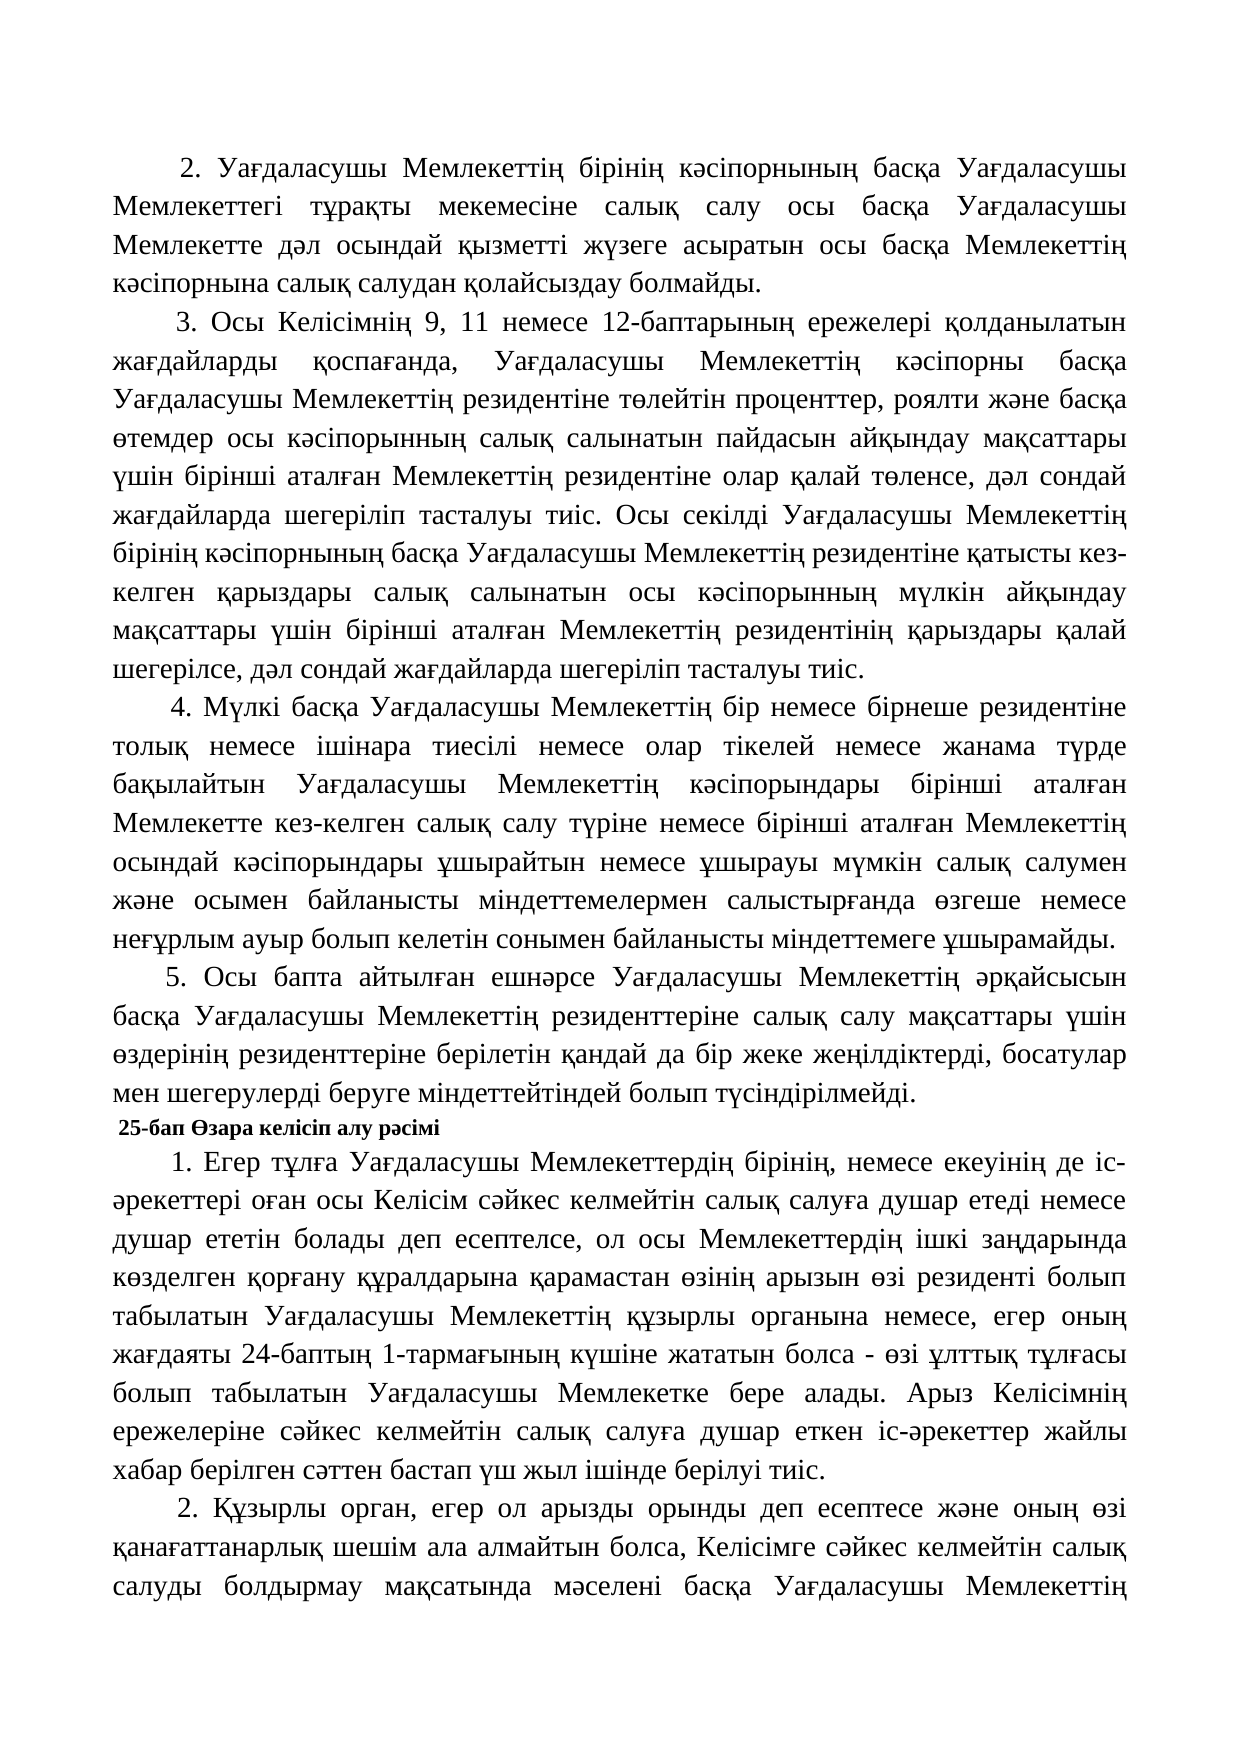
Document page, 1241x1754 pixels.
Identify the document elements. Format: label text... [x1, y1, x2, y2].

text 2. Уағдаласушы Мемлекеттiң бiрiнiң кәсiпорнының басқа Уағдаласушы Мемлекеттегi тұрақты мекемесiне салық салу осы басқа Уағдаласушы Мемлекетте дәл осындай қызметтi жүзеге асыратын осы басқа Мемлекеттiң кәсiпорнына салық салудан қолайсыздау болмайды. [112, 150, 1128, 299]
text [112, 1491, 1128, 1601]
text 25-бап Өзара келiсiп алу рәсiмi [112, 1113, 1128, 1140]
text 3. Осы Келiсiмнiң 9, 11 немесе 12-баптарының ережелерi қолданылатын жағдайларды қоспағанда, Уағдаласушы Мемлекеттiң кәсiпорны басқа Уағдаласушы Мемлекеттiң резидентiне төлейтiн проценттер, роялти және басқа өтемдер осы кәсiпорынның салық салынатын пайдасын айқындау мақсаттары үшiн бiрiншi аталған Мемлекеттiң резидентiне олар қалай төленсе, дәл сондай жағдайларда шегерiлiп тасталуы тиiс. Осы секiлдi Уағдаласушы Мемлекеттiң бiрiнiң кәсiпорнының басқа Уағдаласушы Мемлекеттiң резидентiне қатысты кез-келген қарыздары салық салынатын осы кәсiпорынның мүлкiн айқындау мақсаттары үшiн бiрiншi аталған Мемлекеттiң резидентiнiң қарыздары қалай шегерiлсе, дәл сондай жағдайларда шегерiлiп тасталуы тиiс. [112, 304, 1128, 684]
text 4. Мүлкi басқа Уағдаласушы Мемлекеттiң бiр немесе бiрнеше резидентiне толық немесе iшiнара тиесiлi немесе олар тiкелей немесе жанама түрде бақылайтын Уағдаласушы Мемлекеттiң кәсiпорындары бiрiншi аталған Мемлекетте кез-келген салық салу түрiне немесе бiрiншi аталған Мемлекеттiң осындай кәсiпорындары ұшырайтын немесе ұшырауы мүмкiн салық салумен және осымен байланысты мiндеттемелермен салыстырғанда өзгеше немесе неғұрлым ауыр болып келетiн сонымен байланысты мiндеттемеге ұшырамайды. [112, 689, 1128, 954]
text 5. Осы бапта айтылған ешнәрсе Уағдаласушы Мемлекеттiң әрқайсысын басқа Уағдаласушы Мемлекеттiң резиденттерiне салық салу мақсаттары үшiн өздерiнiң резиденттерiне берiлетiн қандай да бiр жеке жеңiлдiктердi, босатулар мен шегерулердi беруге мiндеттейтiндей болып түсiндiрiлмейдi. [112, 959, 1128, 1108]
text 1. Егер тұлға Уағдаласушы Мемлекеттердiң бiрiнiң, немесе екеуiнiң де iс-әрекеттерi оған осы Келiсiм сәйкес келмейтiн салық салуға душар етедi немесе душар ететiн болады деп есептелсе, ол осы Мемлекеттердiң iшкi заңдарында көзделген қорғану құралдарына қарамастан өзiнiң арызын өзi резидентi болып табылатын Уағдаласушы Мемлекеттiң құзырлы органына немесе, егер оның жағдаяты 24-баптың 1-тармағының күшiне жататын болса - өзi ұлттық тұлғасы болып табылатын Уағдаласушы Мемлекетке бере алады. Арыз Келiсiмнiң ережелерiне сәйкес келмейтiн салық салуға душар еткен iс-әрекеттер жайлы хабар берiлген сәттен бастап үш жыл iшiнде берiлуi тиiс. [112, 1144, 1128, 1486]
